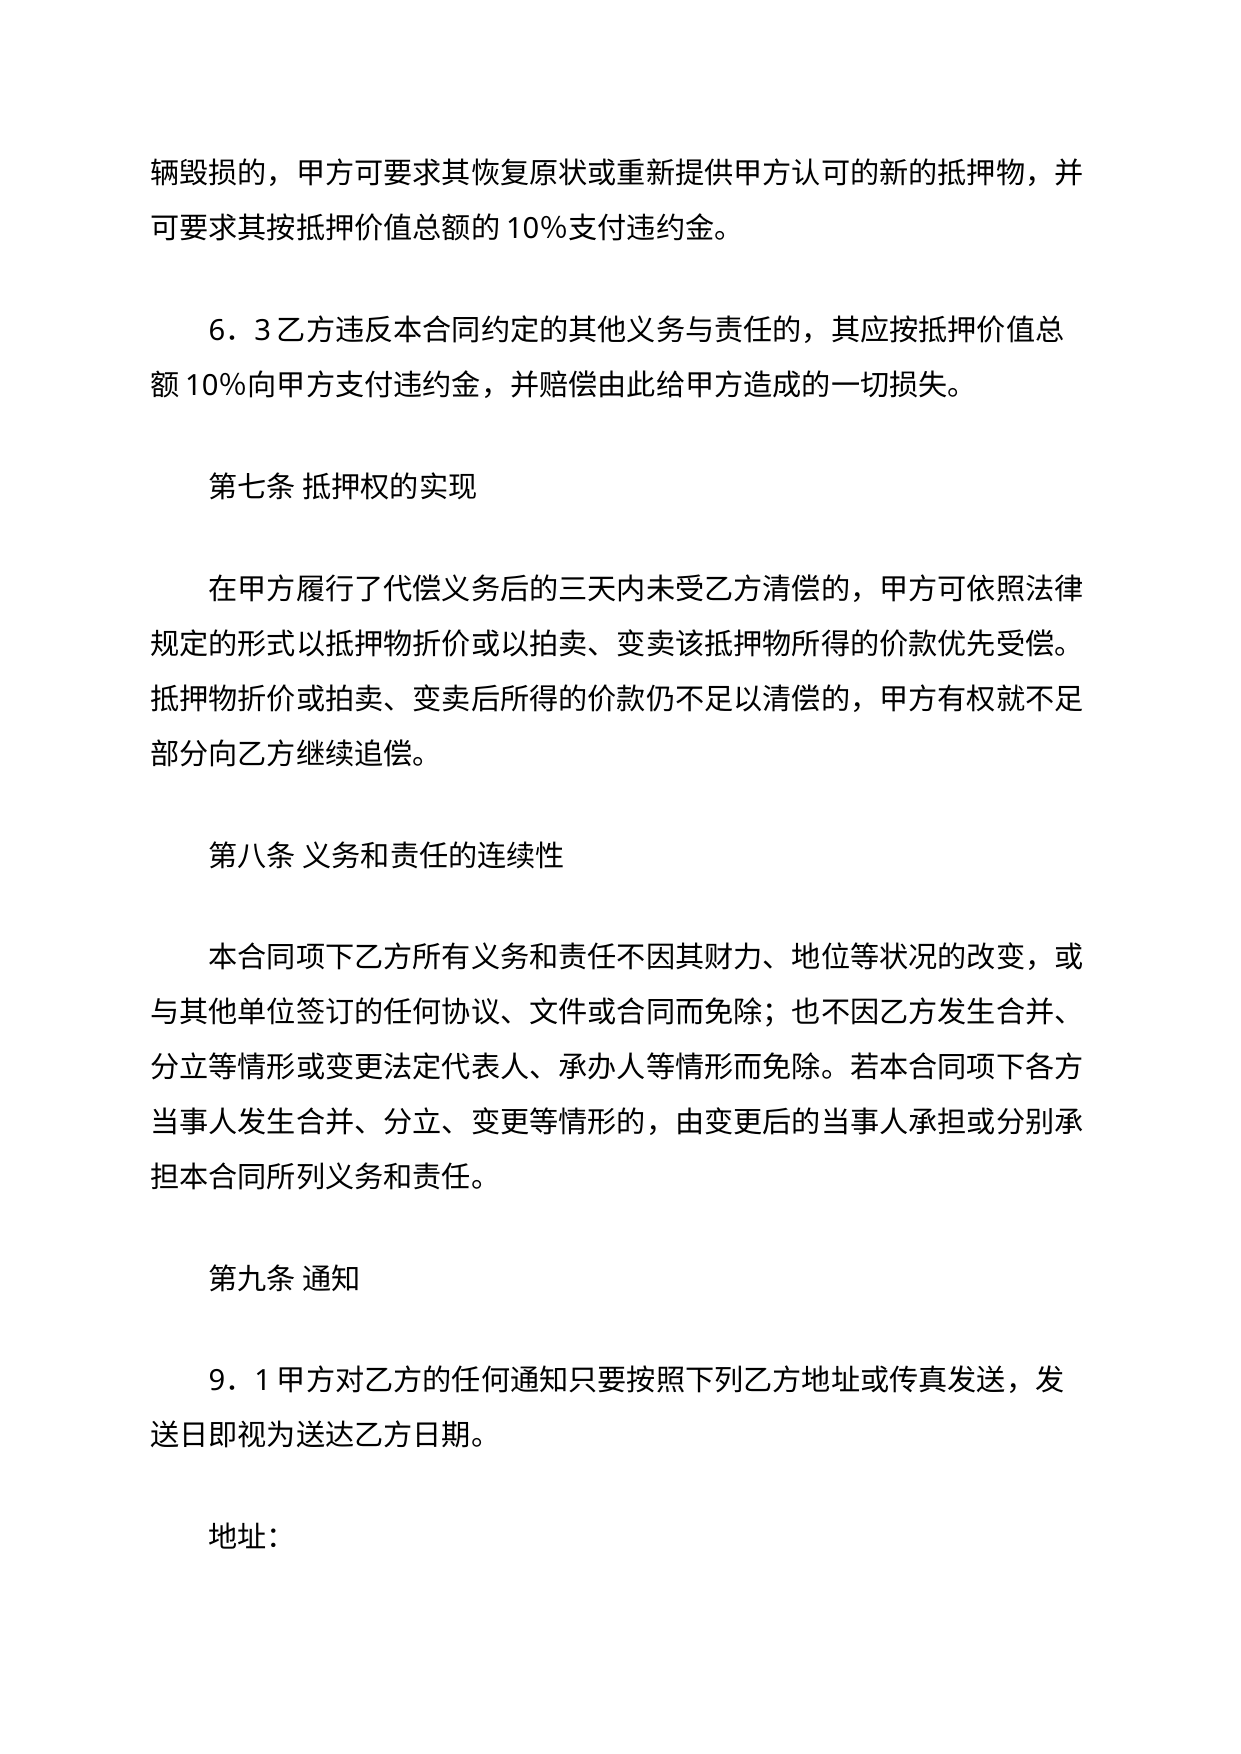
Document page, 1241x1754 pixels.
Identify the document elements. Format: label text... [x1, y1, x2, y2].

text 6．3乙方违反本合同约定的其他义务与责任的，其应按抵押价值总额10％向甲方支付违约金，并赔偿由此给甲方造成的一切损失。 [150, 307, 1090, 404]
text 地址： [150, 1514, 1090, 1556]
text 第七条 抵押权的实现 [150, 464, 1090, 506]
text 第九条 通知 [150, 1255, 1090, 1297]
text 在甲方履行了代偿义务后的三天内未受乙方清偿的，甲方可依照法律规定的形式以抵押物折价或以拍卖、变卖该抵押物所得的价款优先受偿。抵押物折价或拍卖、变卖后所得的价款仍不足以清偿的，甲方有权就不足部分向乙方继续追偿。 [150, 566, 1090, 773]
text 第八条 义务和责任的连续性 [150, 832, 1090, 874]
text 本合同项下乙方所有义务和责任不因其财力、地位等状况的改变，或与其他单位签订的任何协议、文件或合同而免除；也不因乙方发生合并、分立等情形或变更法定代表人、承办人等情形而免除。若本合同项下各方当事人发生合并、分立、变更等情形的，由变更后的当事人承担或分别承担本合同所列义务和责任。 [150, 934, 1090, 1196]
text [150, 150, 1090, 247]
text 9．1甲方对乙方的任何通知只要按照下列乙方地址或传真发送，发送日即视为送达乙方日期。 [150, 1357, 1090, 1454]
